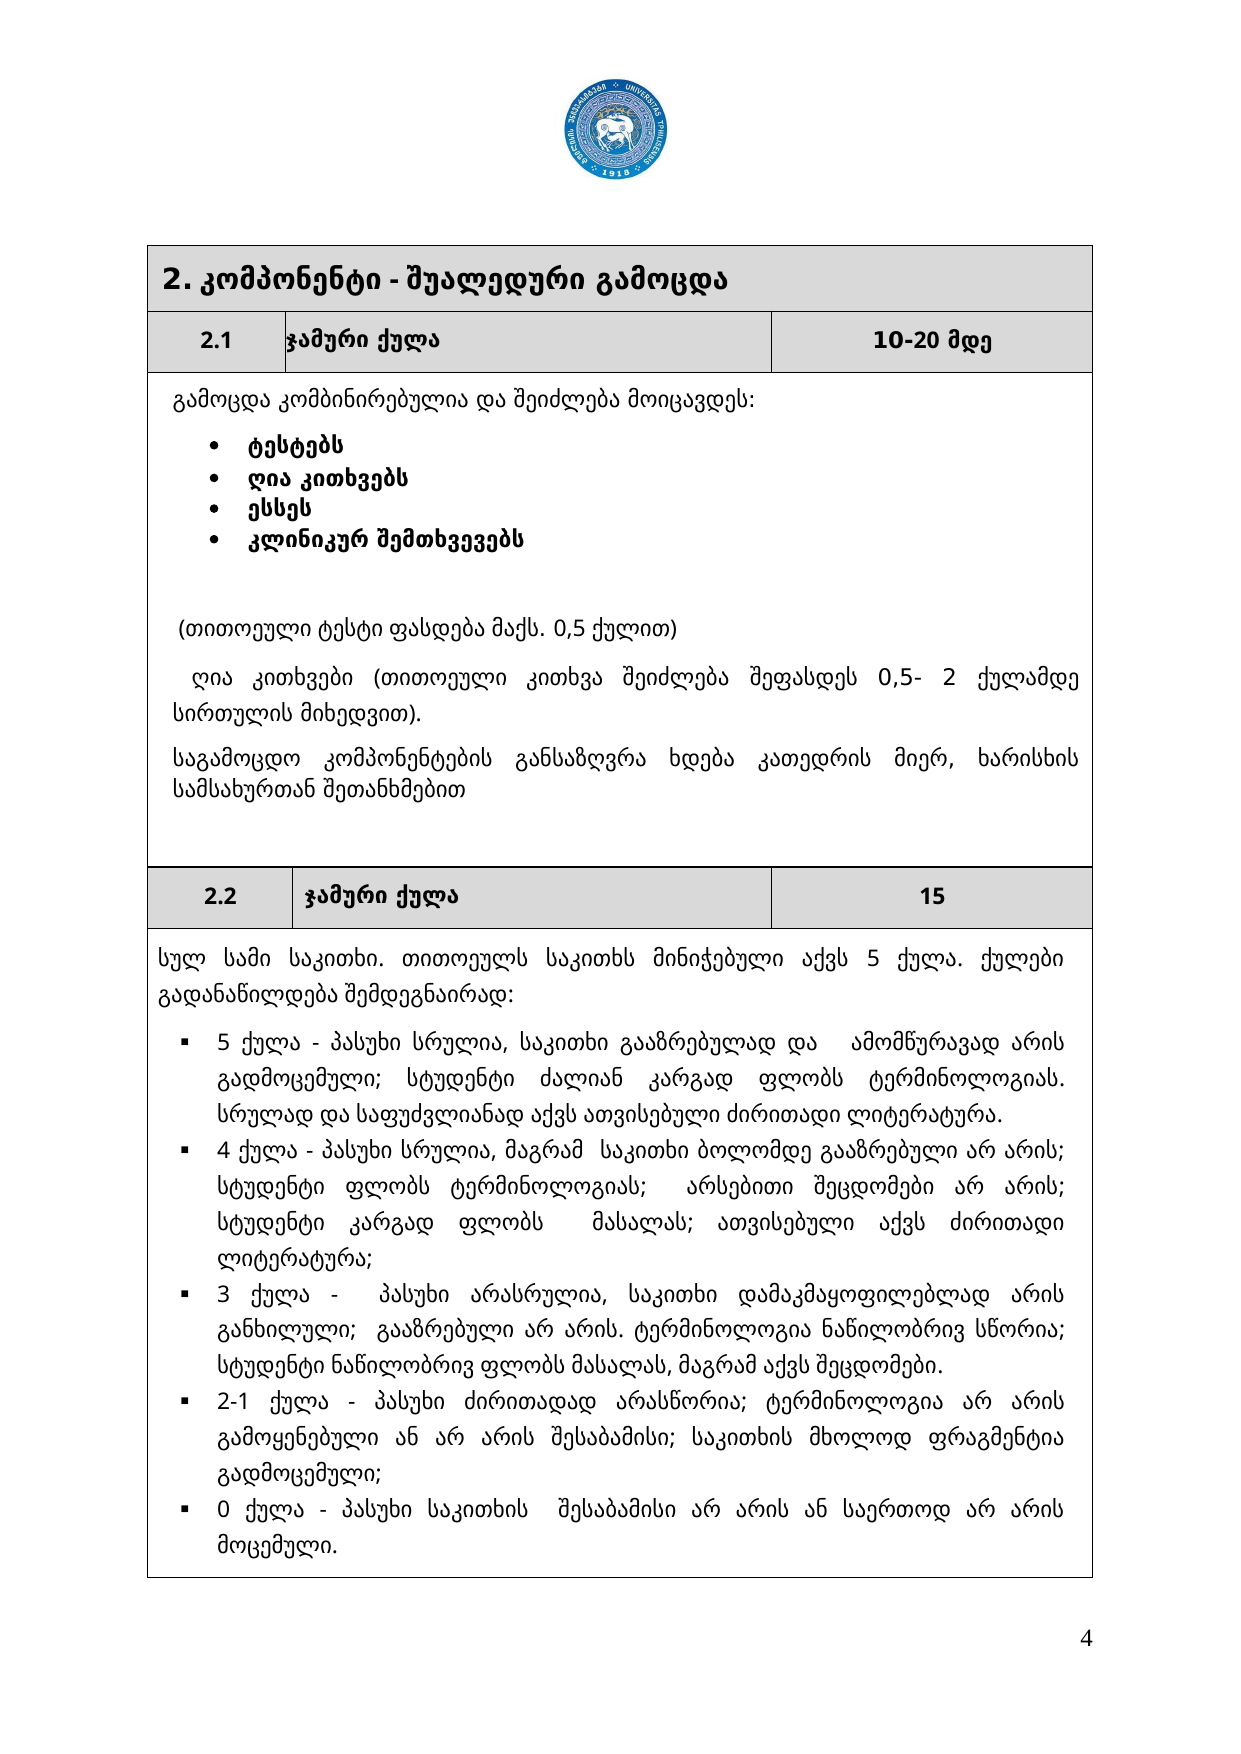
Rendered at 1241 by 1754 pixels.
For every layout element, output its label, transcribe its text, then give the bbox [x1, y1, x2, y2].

table_cell 15 [772, 868, 1092, 928]
picture [553, 73, 687, 191]
table_cell 10-20 მდე [772, 312, 1092, 372]
table_cell სულ სამი საკითხი. თითოეულს საკითხს მინიჭებული აქვს 5 ქულა. ქულები გადანაწილდება შემდეგნაირად: 5 ქულა - პასუხი სრულია, საკითხი გააზრებულად და ამომწურავად არის გადმოცემული; სტუდენტი ძალიან კარგად ფლობს ტერმინოლოგიას. სრულად და საფუძვლიანად აქვს ათვისებული ძირითადი ლიტერატურა. 4 ქულა - პასუხი სრულია, მაგრამ საკითხი ბოლომდე გააზრებული არ არის; სტუდენტი ფლობს ტერმინოლოგიას; არსებითი შეცდომები არ არის; სტუდენტი კარგად ფლობს მასალას; ათვისებული აქვს ძირითადი ლიტერატურა; 3 ქულა - პასუხი არასრულია, საკითხი დამაკმაყოფილებლად არის განხილული; გააზრებული არ არის. ტერმინოლოგია ნაწილობრივ სწორია; სტუდენტი ნაწილობრივ ფლობს მასალას, მაგრამ აქვს შეცდომები. 2-1 ქულა - პასუხი ძირითადად არასწორია; ტერმინოლოგია არ არის გამოყენებული ან არ არის შესაბამისი; საკითხის მხოლოდ ფრაგმენტია გადმოცემული; 0 ქულა - პასუხი საკითხის შესაბამისი არ არის ან საერთოდ არ არის მოცემული. [148, 929, 1092, 1577]
table_cell გამოცდა კომბინირებულია და შეიძლება მოიცავდეს: ტესტებს ღია კითხვებს ესსეს კლინიკურ შემთხვევებს (თითოეული ტესტი ფასდება მაქს. 0,5 ქულით) ღია კითხვები (თითოეული კითხვა შეიძლება შეფასდეს 0,5- 2 ქულამდე სირთულის მიხედვით). საგამოცდო კომპონენტების განსაზღვრა ხდება კათედრის მიერ, ხარისხის სამსახურთან შეთანხმებით [148, 373, 1092, 866]
table_cell 2.2 [148, 868, 292, 928]
table_cell ჯამური ქულა [293, 868, 771, 928]
table_cell 2.1 [148, 312, 285, 372]
table_cell ჯამური ქულა [286, 312, 771, 372]
table_header კომპონენტი - შუალედური გამოცდა [148, 246, 1092, 311]
